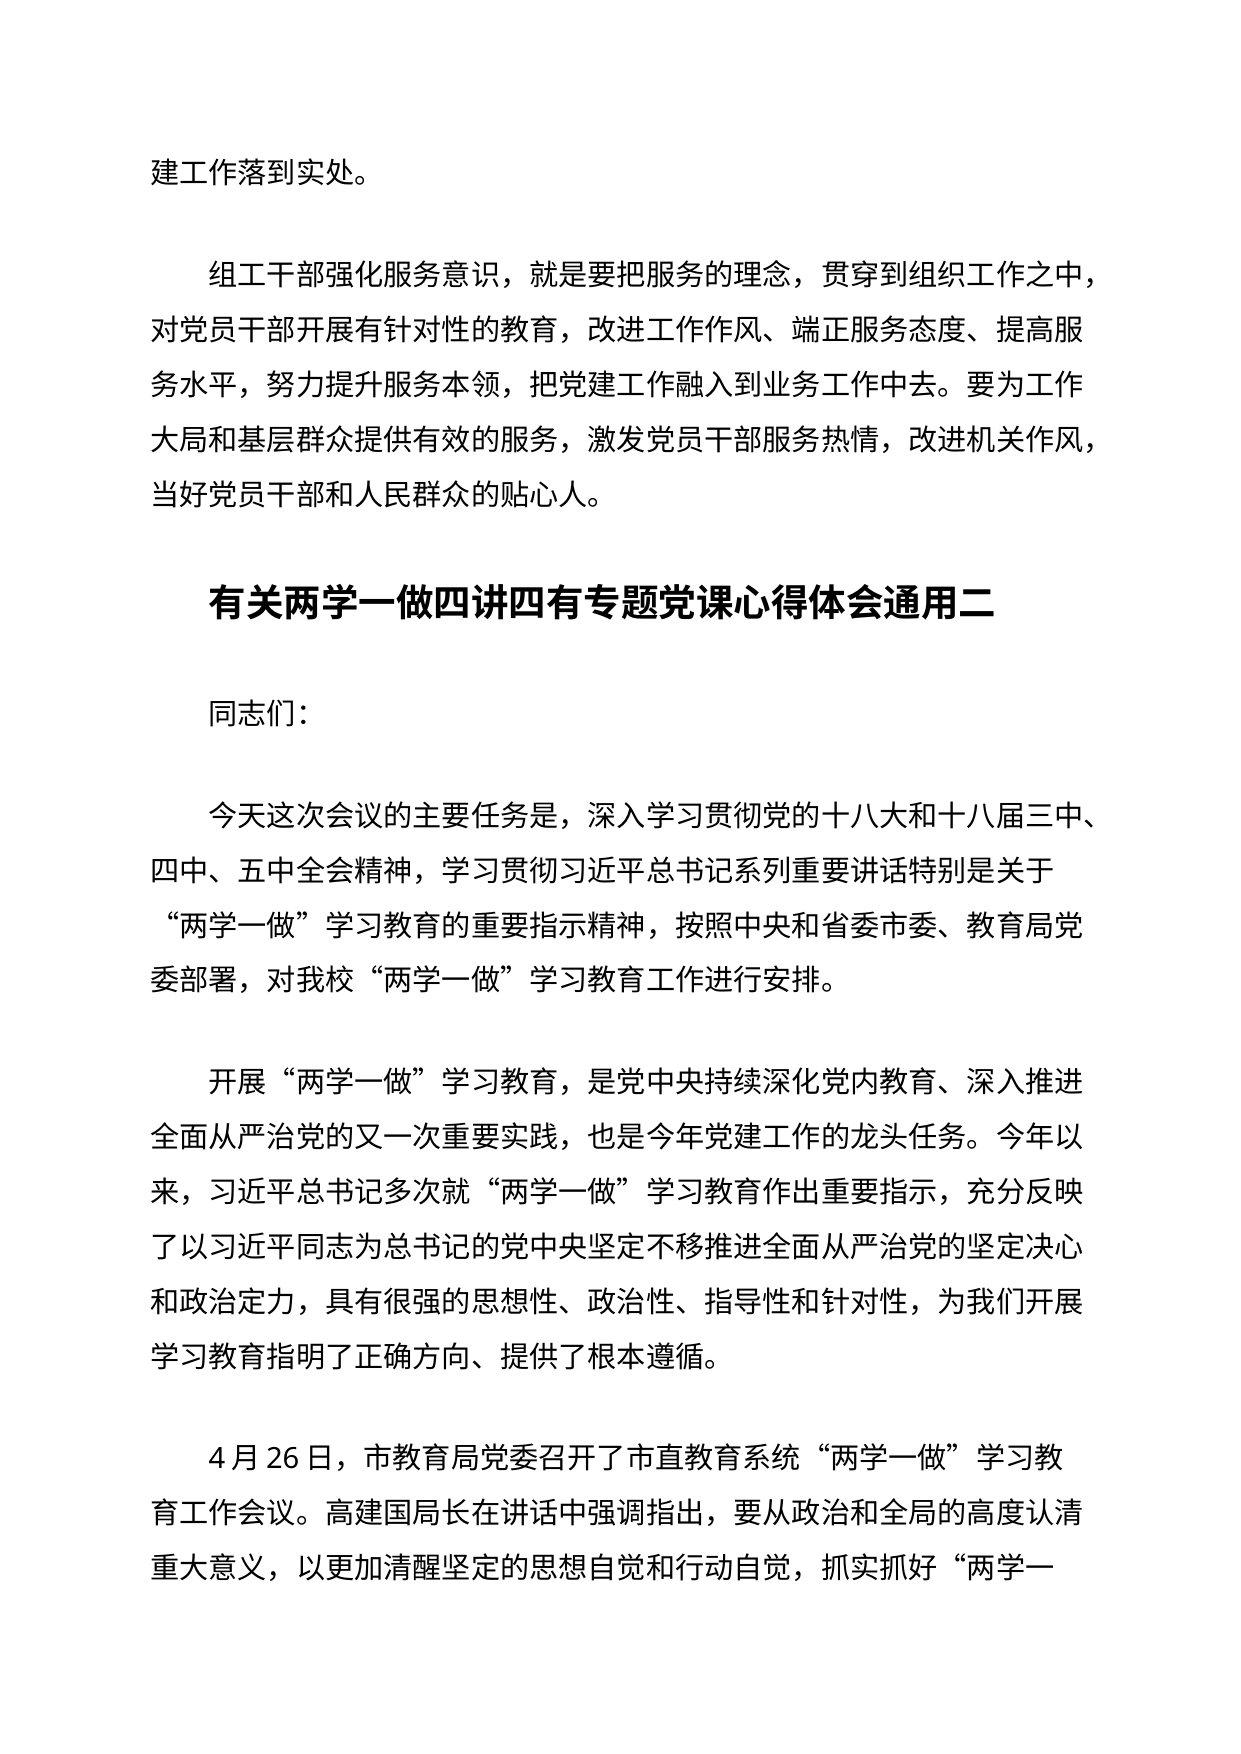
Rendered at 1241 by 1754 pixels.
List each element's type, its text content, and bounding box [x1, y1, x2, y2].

text 同志们： [150, 691, 1090, 733]
text 组工干部强化服务意识，就是要把服务的理念，贯穿到组织工作之中，对党员干部开展有针对性的教育，改进工作作风、端正服务态度、提高服务水平，努力提升服务本领，把党建工作融入到业务工作中去。要为工作大局和基层群众提供有效的服务，激发党员干部服务热情，改进机关作风，当好党员干部和人民群众的贴心人。 [150, 252, 1090, 514]
text 今天这次会议的主要任务是，深入学习贯彻党的十八大和十八届三中、四中、五中全会精神，学习贯彻习近平总书记系列重要讲话特别是关于“两学一做”学习教育的重要指示精神，按照中央和省委市委、教育局党委部署，对我校“两学一做”学习教育工作进行安排。 [150, 792, 1090, 999]
text 开展“两学一做”学习教育，是党中央持续深化党内教育、深入推进全面从严治党的又一次重要实践，也是今年党建工作的龙头任务。今年以来，习近平总书记多次就“两学一做”学习教育作出重要指示，充分反映了以习近平同志为总书记的党中央坚定不移推进全面从严治党的坚定决心和政治定力，具有很强的思想性、政治性、指导性和针对性，为我们开展学习教育指明了正确方向、提供了根本遵循。 [150, 1059, 1090, 1376]
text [150, 1435, 1090, 1587]
text 有关两学一做四讲四有专题党课心得体会通用二 [150, 573, 1090, 627]
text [150, 150, 1090, 192]
